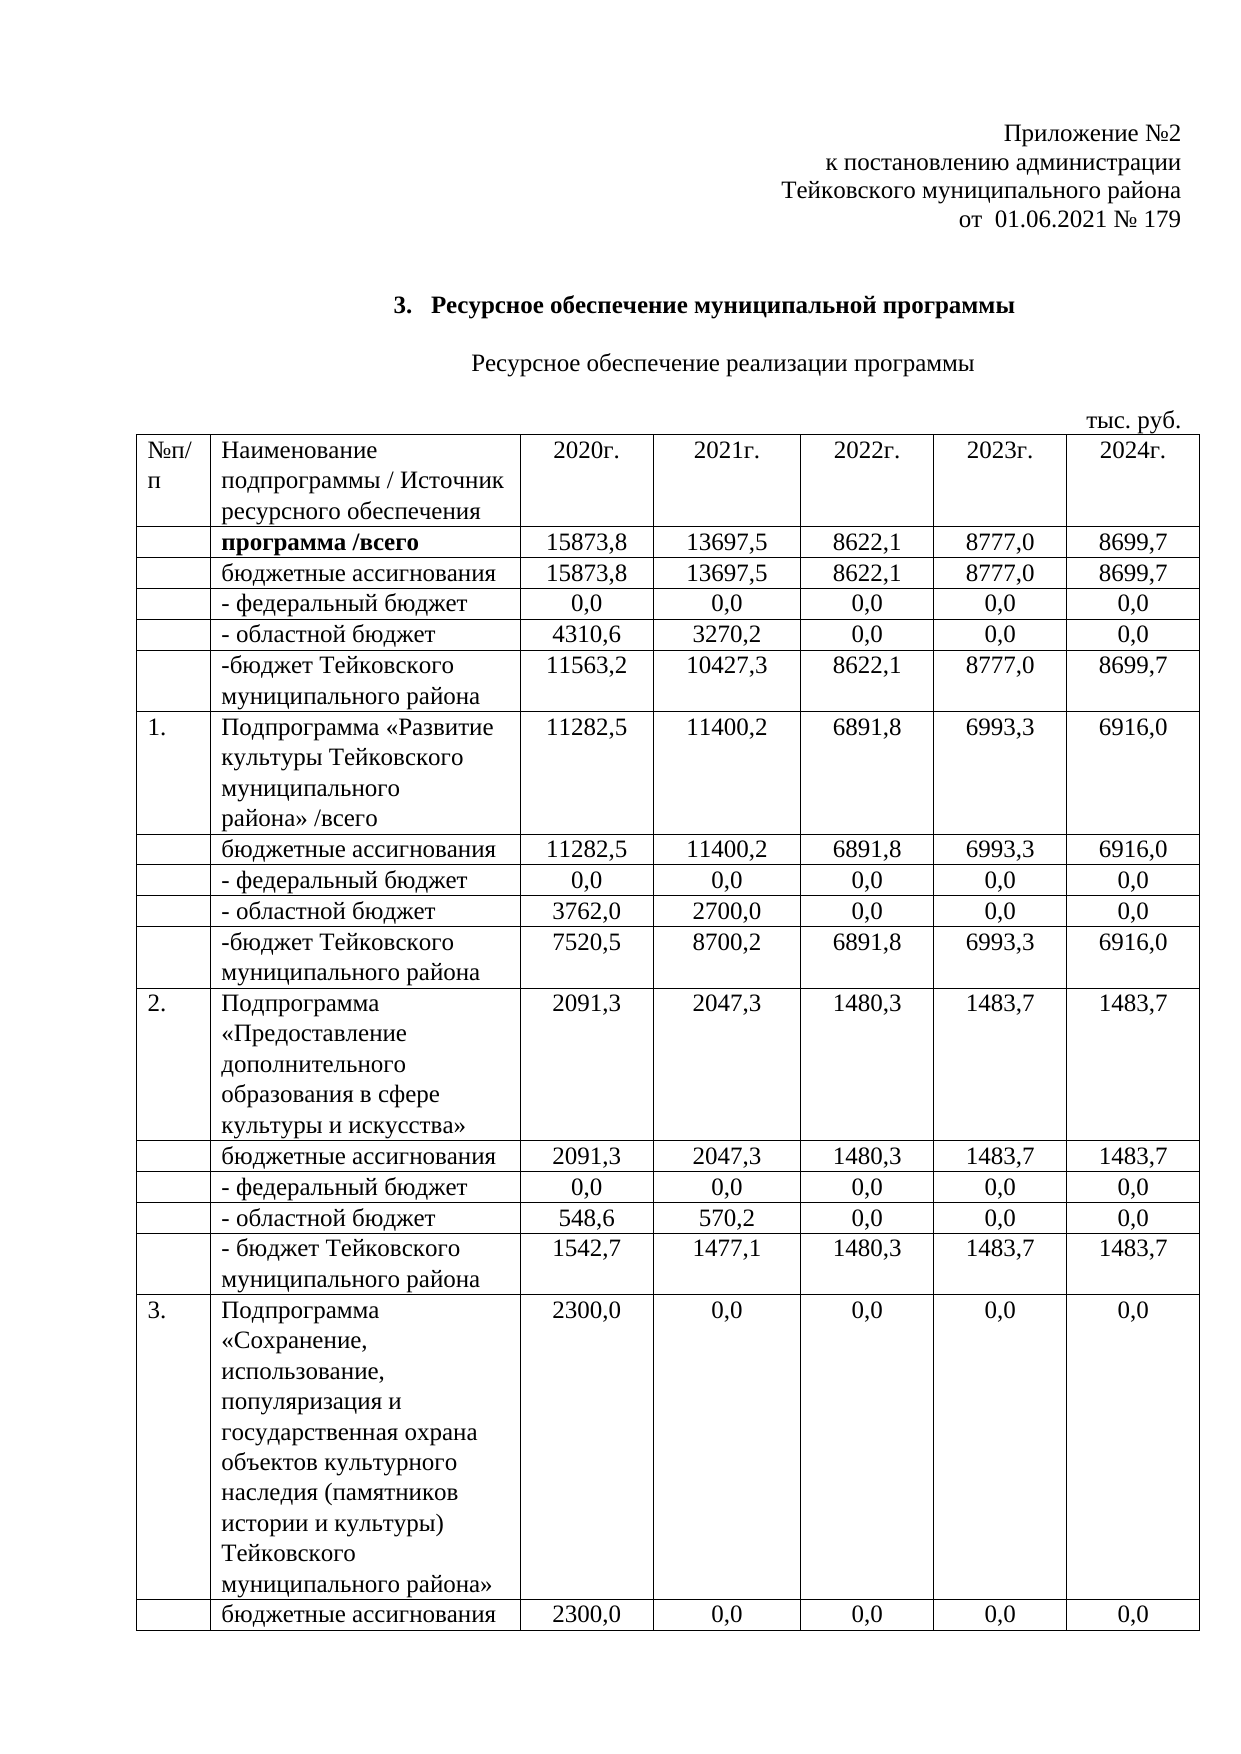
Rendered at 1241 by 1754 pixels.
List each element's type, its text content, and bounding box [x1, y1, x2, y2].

table_cell 6916,0 [1067, 835, 1199, 864]
table_cell 2. [137, 989, 210, 1140]
table_cell [137, 620, 210, 650]
table_header 2022г. [801, 435, 933, 526]
table_cell - федеральный бюджет [211, 865, 520, 895]
table_cell 6916,0 [1067, 927, 1199, 988]
table_cell Подпрограмма «Сохранение, использование, популяризация и государственная охрана объектов культурного наследия (памятников истории и культуры) Тейковского муниципального района» [211, 1295, 520, 1599]
table_cell [137, 1234, 210, 1294]
table_cell 2047,3 [654, 1141, 800, 1171]
table_cell 15873,8 [521, 527, 653, 557]
table_cell 11400,2 [654, 712, 800, 833]
table_cell 6993,3 [934, 927, 1066, 988]
table_cell 3. [137, 1295, 210, 1599]
table_cell 0,0 [934, 865, 1066, 895]
table_cell 6916,0 [1067, 712, 1199, 833]
table_cell - областной бюджет [211, 620, 520, 650]
table_cell 0,0 [1067, 620, 1199, 650]
table_cell 8699,7 [1067, 527, 1199, 557]
table_cell 11563,2 [521, 651, 653, 711]
table_cell 8699,7 [1067, 558, 1199, 588]
table_cell - федеральный бюджет [211, 589, 520, 619]
table_cell - областной бюджет [211, 896, 520, 926]
table_cell 548,6 [521, 1203, 653, 1233]
table_cell 0,0 [1067, 896, 1199, 926]
table_cell 0,0 [654, 865, 800, 895]
table_cell 6891,8 [801, 927, 933, 988]
table_cell 2047,3 [654, 989, 800, 1140]
table_cell бюджетные ассигнования [211, 1600, 520, 1630]
table_cell 2091,3 [521, 989, 653, 1140]
table_cell 0,0 [934, 896, 1066, 926]
table_cell Подпрограмма «Предоставление дополнительного образования в сфере культуры и искусства» [211, 989, 520, 1140]
table_cell [137, 1203, 210, 1233]
text к постановлению администрации [177, 147, 1181, 176]
table_cell 1477,1 [654, 1234, 800, 1294]
table_cell 0,0 [1067, 865, 1199, 895]
table_cell 0,0 [1067, 1172, 1199, 1202]
table_cell 2300,0 [521, 1295, 653, 1599]
table_cell 0,0 [1067, 1203, 1199, 1233]
table_cell 0,0 [654, 1600, 800, 1630]
table_cell 3762,0 [521, 896, 653, 926]
table_cell 0,0 [801, 1600, 933, 1630]
table_cell 0,0 [1067, 1600, 1199, 1630]
table_cell 1480,3 [801, 1141, 933, 1171]
table_cell 0,0 [934, 1172, 1066, 1202]
table_cell 7520,5 [521, 927, 653, 988]
table_header Наименование подпрограммы / Источник ресурсного обеспечения [211, 435, 520, 526]
table_cell - областной бюджет [211, 1203, 520, 1233]
table_cell 6993,3 [934, 712, 1066, 833]
table_cell 8700,2 [654, 927, 800, 988]
table_cell 11282,5 [521, 835, 653, 864]
table_cell 8622,1 [801, 558, 933, 588]
table_cell 0,0 [801, 1172, 933, 1202]
table_cell 11282,5 [521, 712, 653, 833]
table_cell 3270,2 [654, 620, 800, 650]
table_cell бюджетные ассигнования [211, 835, 520, 864]
table_cell 0,0 [521, 589, 653, 619]
table_cell 1480,3 [801, 1234, 933, 1294]
table_cell бюджетные ассигнования [211, 1141, 520, 1171]
table_cell бюджетные ассигнования [211, 558, 520, 588]
table_cell 6891,8 [801, 835, 933, 864]
table_cell 1483,7 [1067, 989, 1199, 1140]
table_cell 1542,7 [521, 1234, 653, 1294]
text от 01.06.2021 № 179 [177, 204, 1181, 233]
table_cell 0,0 [1067, 589, 1199, 619]
table_cell 0,0 [801, 589, 933, 619]
table_cell [137, 651, 210, 711]
table_cell 0,0 [934, 620, 1066, 650]
table_cell 8622,1 [801, 651, 933, 711]
table_cell [137, 558, 210, 588]
table_cell [137, 527, 210, 557]
table_cell 0,0 [521, 865, 653, 895]
table_cell Подпрограмма «Развитие культуры Тейковского муниципального района» /всего [211, 712, 520, 833]
table_cell 1483,7 [1067, 1234, 1199, 1294]
table_cell 0,0 [801, 896, 933, 926]
table_header 2024г. [1067, 435, 1199, 526]
table_cell 10427,3 [654, 651, 800, 711]
table_header 2021г. [654, 435, 800, 526]
table_cell 2700,0 [654, 896, 800, 926]
table_cell [137, 865, 210, 895]
table_cell [137, 589, 210, 619]
table_cell 1483,7 [1067, 1141, 1199, 1171]
table_cell 0,0 [934, 1203, 1066, 1233]
table_cell 0,0 [654, 589, 800, 619]
table_cell 0,0 [801, 620, 933, 650]
table_cell 0,0 [654, 1295, 800, 1599]
text тыс. руб. [177, 406, 1181, 434]
table_cell 1. [137, 712, 210, 833]
table_cell 570,2 [654, 1203, 800, 1233]
table_cell 1483,7 [934, 1141, 1066, 1171]
table_cell 2091,3 [521, 1141, 653, 1171]
list Ресурсное обеспечение муниципальной программы [227, 291, 1181, 319]
table_cell 8777,0 [934, 527, 1066, 557]
table_cell 0,0 [521, 1172, 653, 1202]
table_cell 1483,7 [934, 989, 1066, 1140]
table_cell 0,0 [801, 865, 933, 895]
table_header 2023г. [934, 435, 1066, 526]
table_cell - бюджет Тейковского муниципального района [211, 1234, 520, 1294]
table_cell [137, 896, 210, 926]
table_cell [137, 1600, 210, 1630]
table_cell 8777,0 [934, 558, 1066, 588]
text Тейковского муниципального района [177, 176, 1181, 204]
text Приложение №2 [177, 118, 1181, 147]
table_cell 0,0 [934, 589, 1066, 619]
table_cell 4310,6 [521, 620, 653, 650]
table_cell -бюджет Тейковского муниципального района [211, 927, 520, 988]
table_cell 15873,8 [521, 558, 653, 588]
table_cell 1483,7 [934, 1234, 1066, 1294]
table_header 2020г. [521, 435, 653, 526]
table_cell 0,0 [934, 1600, 1066, 1630]
table_cell программа /всего [211, 527, 520, 557]
table_cell 8699,7 [1067, 651, 1199, 711]
table_cell 0,0 [801, 1295, 933, 1599]
table_cell 13697,5 [654, 527, 800, 557]
table_cell 13697,5 [654, 558, 800, 588]
table_cell [137, 1141, 210, 1171]
table_cell 1480,3 [801, 989, 933, 1140]
table_cell [137, 927, 210, 988]
table_cell [137, 1172, 210, 1202]
table_cell - федеральный бюджет [211, 1172, 520, 1202]
table_cell 0,0 [801, 1203, 933, 1233]
table_cell 0,0 [1067, 1295, 1199, 1599]
table_cell 8622,1 [801, 527, 933, 557]
table_cell 0,0 [934, 1295, 1066, 1599]
table_cell 6993,3 [934, 835, 1066, 864]
table_cell 6891,8 [801, 712, 933, 833]
text Ресурсное обеспечение реализации программы [265, 348, 1181, 377]
table_cell 0,0 [654, 1172, 800, 1202]
table_cell 8777,0 [934, 651, 1066, 711]
table_cell 11400,2 [654, 835, 800, 864]
table_cell [137, 835, 210, 864]
table_header №п/п [137, 435, 210, 526]
table_cell -бюджет Тейковского муниципального района [211, 651, 520, 711]
table_cell 2300,0 [521, 1600, 653, 1630]
